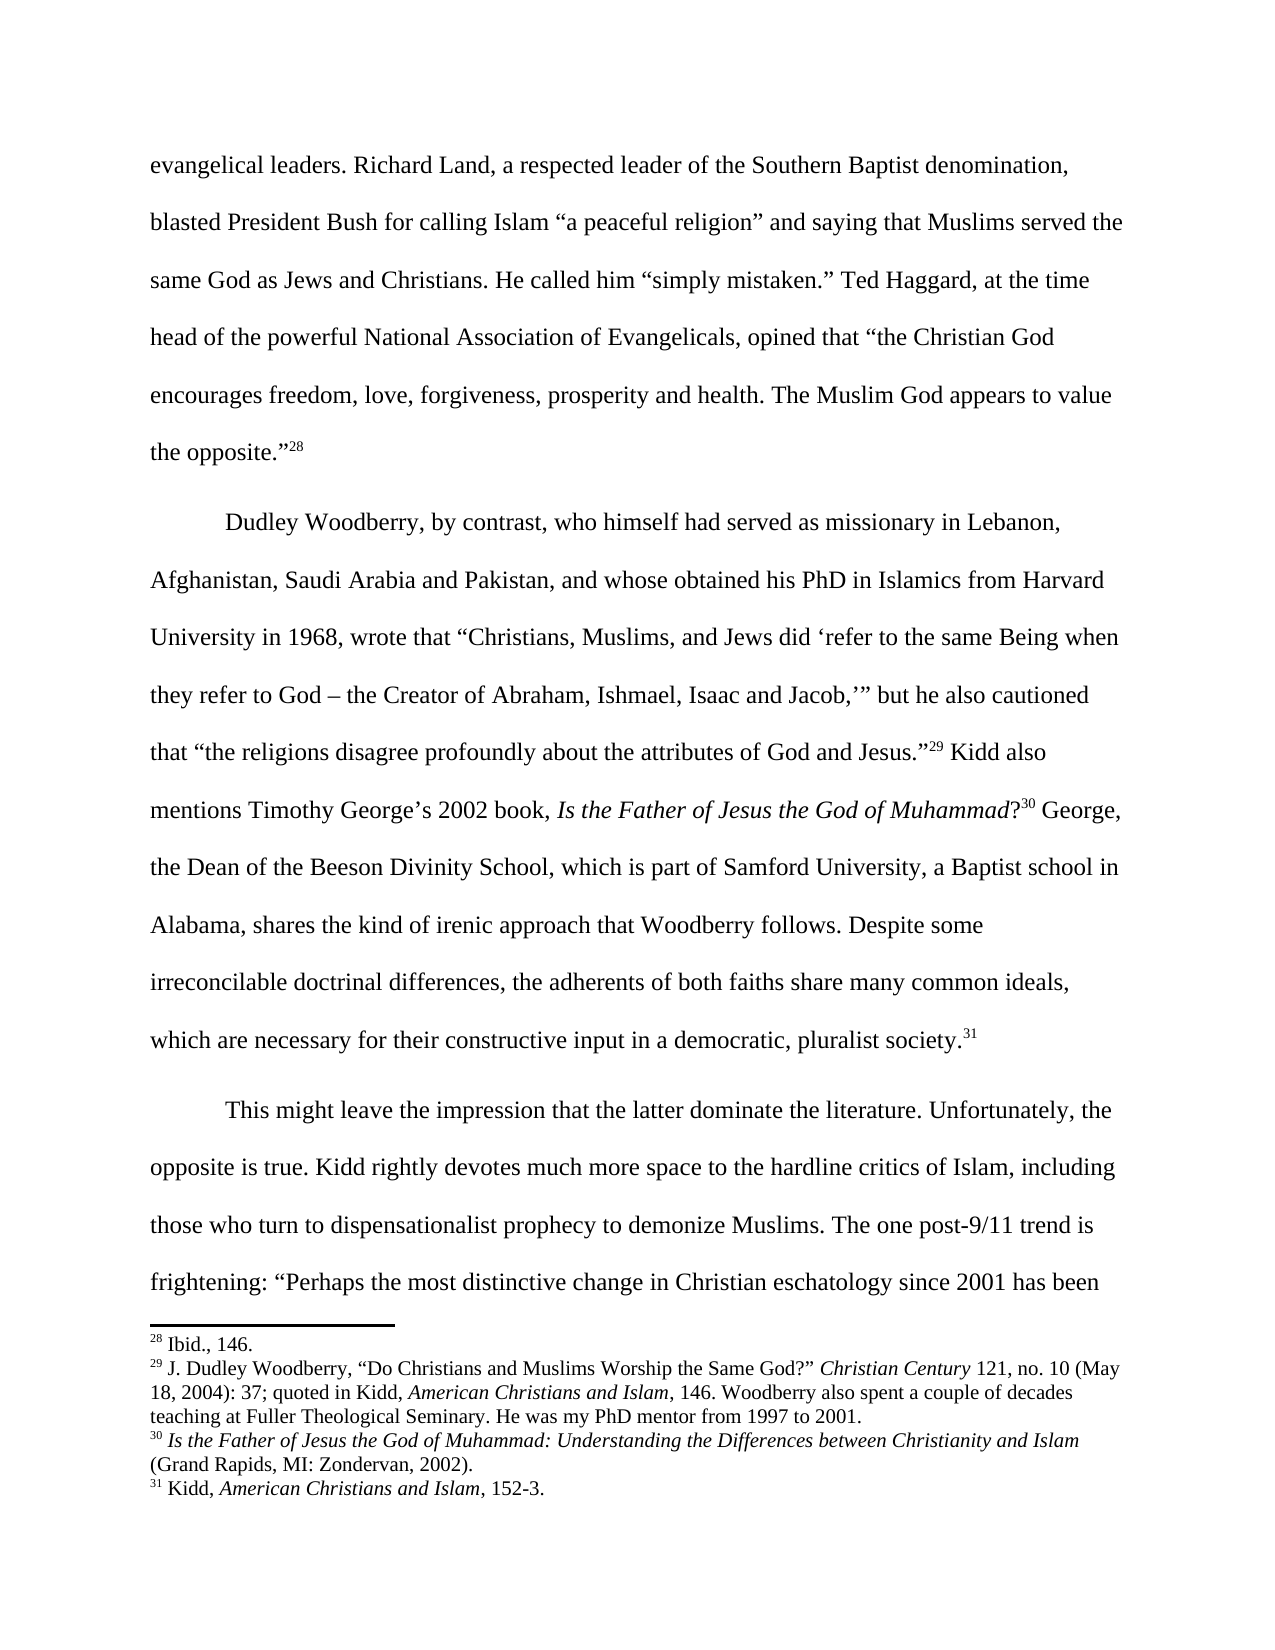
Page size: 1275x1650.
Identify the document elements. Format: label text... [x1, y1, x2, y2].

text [150, 150, 1125, 466]
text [150, 1095, 1125, 1296]
text Dudley Woodberry, by contrast, who himself had served as missionary in Lebanon, Afghanistan, Saudi Arabia and Pakistan, and whose obtained his PhD in Islamics from Harvard University in 1968, wrote that “Christians, Muslims, and Jews did ‘refer to the same Being when they refer to God – the Creator of Abraham, Ishmael, Isaac and Jacob,’” but he also cautioned that “the religions disagree profoundly about the attributes of God and Jesus.” Kidd also mentions Timothy George’s 2002 book, Is the Father of Jesus the God of Muhammad? George, the Dean of the Beeson Divinity School, which is part of Samford University, a Baptist school in Alabama, shares the kind of irenic approach that Woodberry follows. Despite some irreconcilable doctrinal differences, the adherents of both faiths share many common ideals, which are necessary for their constructive input in a democratic, pluralist society. [150, 507, 1125, 1054]
